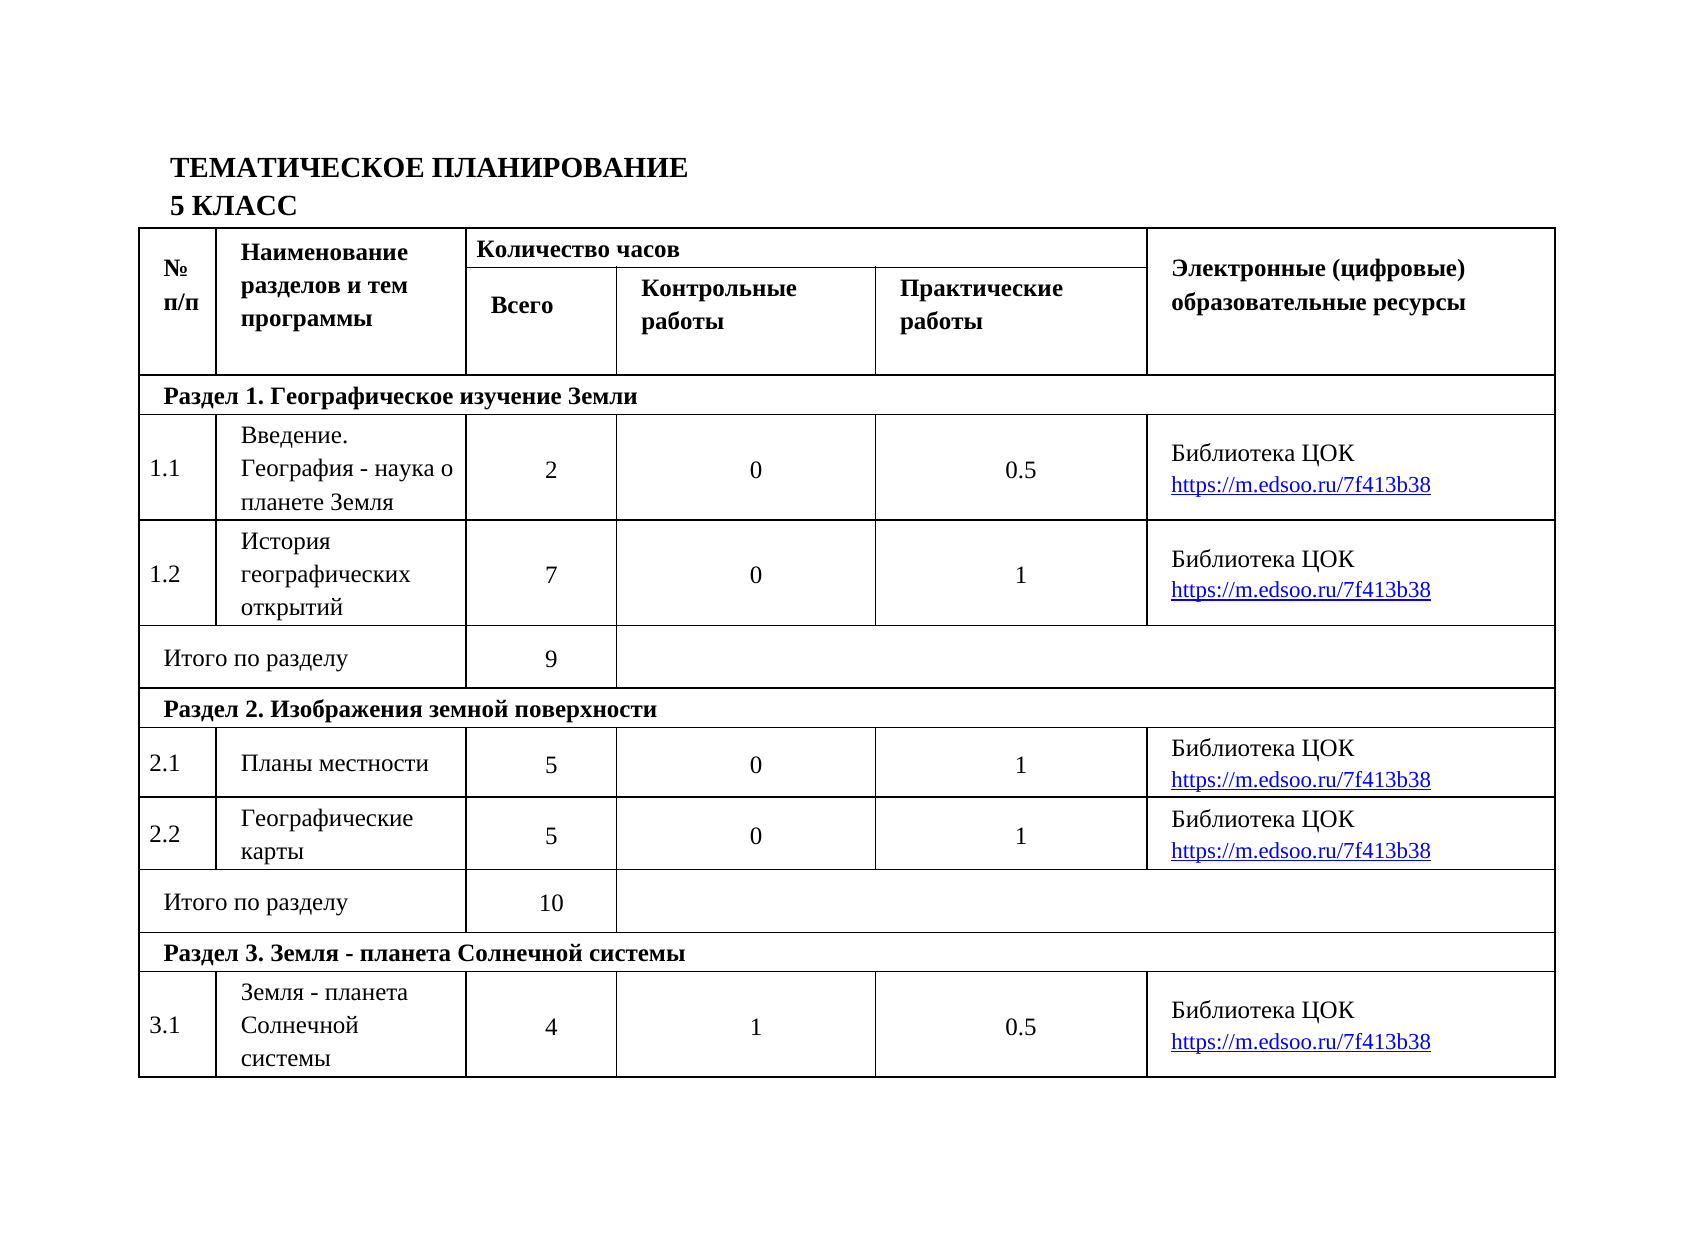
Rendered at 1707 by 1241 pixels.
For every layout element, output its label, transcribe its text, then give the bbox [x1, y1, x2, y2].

table_cell Земля - планета Солнечной системы [217, 972, 465, 1076]
table_header Количество часов [467, 229, 1146, 266]
table_cell 1 [617, 972, 875, 1076]
table_cell 2.1 [140, 728, 215, 796]
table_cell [1148, 972, 1554, 1076]
table_cell 0 [617, 728, 875, 796]
table_cell 5 [467, 728, 616, 796]
table_cell 0 [617, 798, 875, 869]
table_cell 1.1 [140, 415, 215, 519]
table_cell Введение. География - наука о планете Земля [217, 415, 465, 519]
table_header Наименование разделов и тем программы [217, 229, 465, 374]
table_cell 9 [467, 626, 616, 687]
table_cell Библиотека ЦОК https://m.edsoo.ru/7f413b38 [1148, 521, 1554, 624]
text 5 КЛАСС [162, 188, 1557, 222]
table_cell Контрольные работы [617, 268, 875, 374]
table_cell 5 [467, 798, 616, 869]
table_cell 0.5 [876, 972, 1146, 1076]
table_cell Раздел 1. Географическое изучение Земли [140, 376, 1554, 414]
table_cell Раздел 2. Изображения земной поверхности [140, 689, 1554, 727]
table_cell 0.5 [876, 415, 1146, 519]
table_cell [617, 626, 1554, 687]
table_cell Практические работы [876, 268, 1146, 374]
table_cell Планы местности [217, 728, 465, 796]
table_cell 1 [876, 798, 1146, 869]
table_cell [1148, 798, 1554, 869]
table_cell 1.2 [140, 521, 215, 624]
text ТЕМАТИЧЕСКОЕ ПЛАНИРОВАНИЕ [162, 150, 1557, 183]
table_cell 4 [467, 972, 616, 1076]
table_cell Всего [467, 268, 616, 374]
table_cell Библиотека ЦОК https://m.edsoo.ru/7f413b38 [1148, 415, 1554, 519]
table_cell История географических открытий [217, 521, 465, 624]
table_cell 1 [876, 521, 1146, 624]
table_cell Итого по разделу [140, 626, 465, 687]
table_cell 10 [467, 870, 616, 931]
table_cell 2.2 [140, 798, 215, 869]
table_cell [617, 870, 1554, 931]
table_header Электронные (цифровые) образовательные ресурсы [1148, 229, 1554, 374]
table_cell 3.1 [140, 972, 215, 1076]
table_cell Итого по разделу [140, 870, 465, 931]
table_header № п/п [140, 229, 215, 374]
table_cell Географические карты [217, 798, 465, 869]
table_cell Библиотека ЦОК https://m.edsoo.ru/7f413b38 [1148, 728, 1554, 796]
table_cell 0 [617, 415, 875, 519]
table_cell 7 [467, 521, 616, 624]
table_cell 0 [617, 521, 875, 624]
table_cell 1 [876, 728, 1146, 796]
table_cell Раздел 3. Земля - планета Солнечной системы [140, 933, 1554, 971]
table_cell 2 [467, 415, 616, 519]
